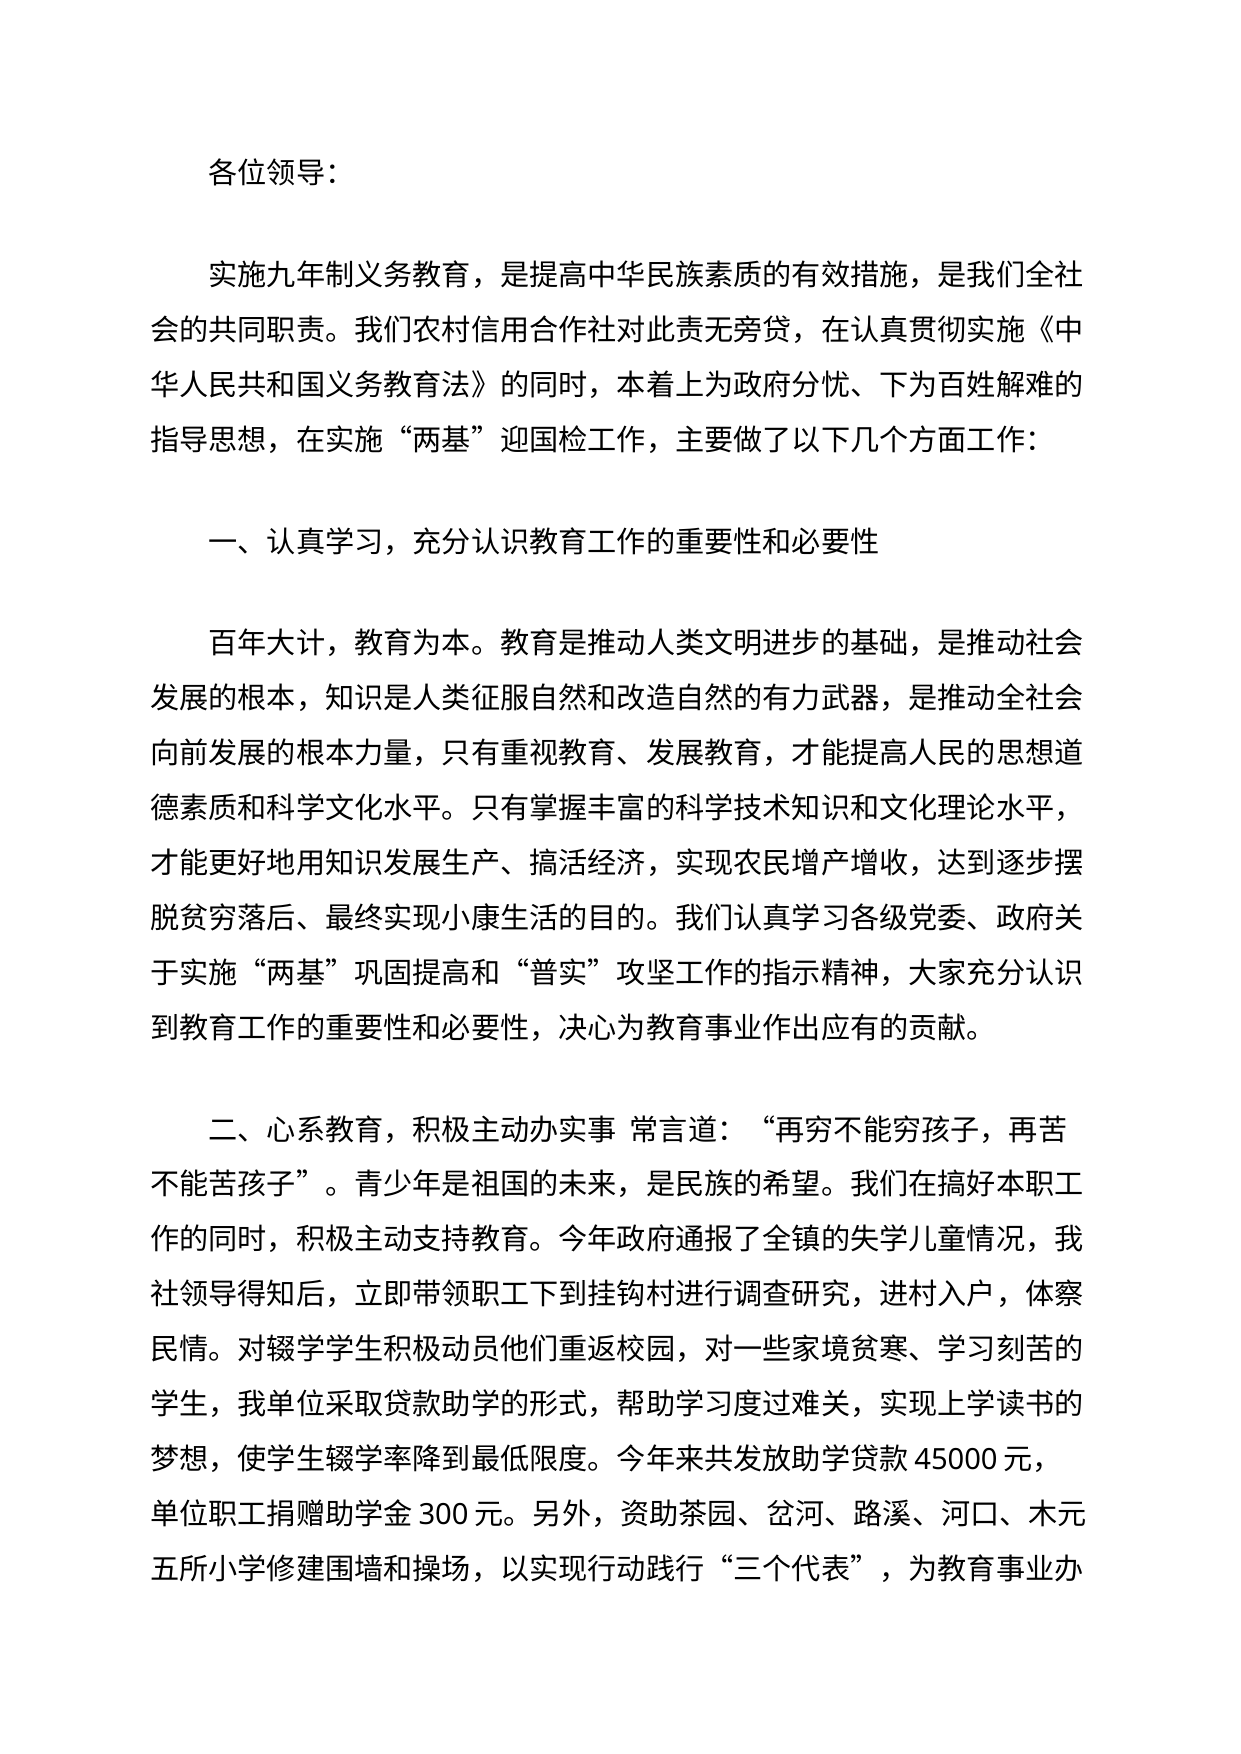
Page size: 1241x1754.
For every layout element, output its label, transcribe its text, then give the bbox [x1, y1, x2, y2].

text 百年大计，教育为本。教育是推动人类文明进步的基础，是推动社会发展的根本，知识是人类征服自然和改造自然的有力武器，是推动全社会向前发展的根本力量，只有重视教育、发展教育，才能提高人民的思想道德素质和科学文化水平。只有掌握丰富的科学技术知识和文化理论水平，才能更好地用知识发展生产、搞活经济，实现农民增产增收，达到逐步摆脱贫穷落后、最终实现小康生活的目的。我们认真学习各级党委、政府关于实施“两基”巩固提高和“普实”攻坚工作的指示精神，大家充分认识到教育工作的重要性和必要性，决心为教育事业作出应有的贡献。 [150, 620, 1090, 1047]
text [150, 1106, 1090, 1588]
text 实施九年制义务教育，是提高中华民族素质的有效措施，是我们全社会的共同职责。我们农村信用合作社对此责无旁贷，在认真贯彻实施《中华人民共和国义务教育法》的同时，本着上为政府分忧、下为百姓解难的指导思想，在实施“两基”迎国检工作，主要做了以下几个方面工作： [150, 252, 1090, 459]
text 各位领导： [150, 150, 1090, 192]
text 一、认真学习，充分认识教育工作的重要性和必要性 [150, 518, 1090, 561]
